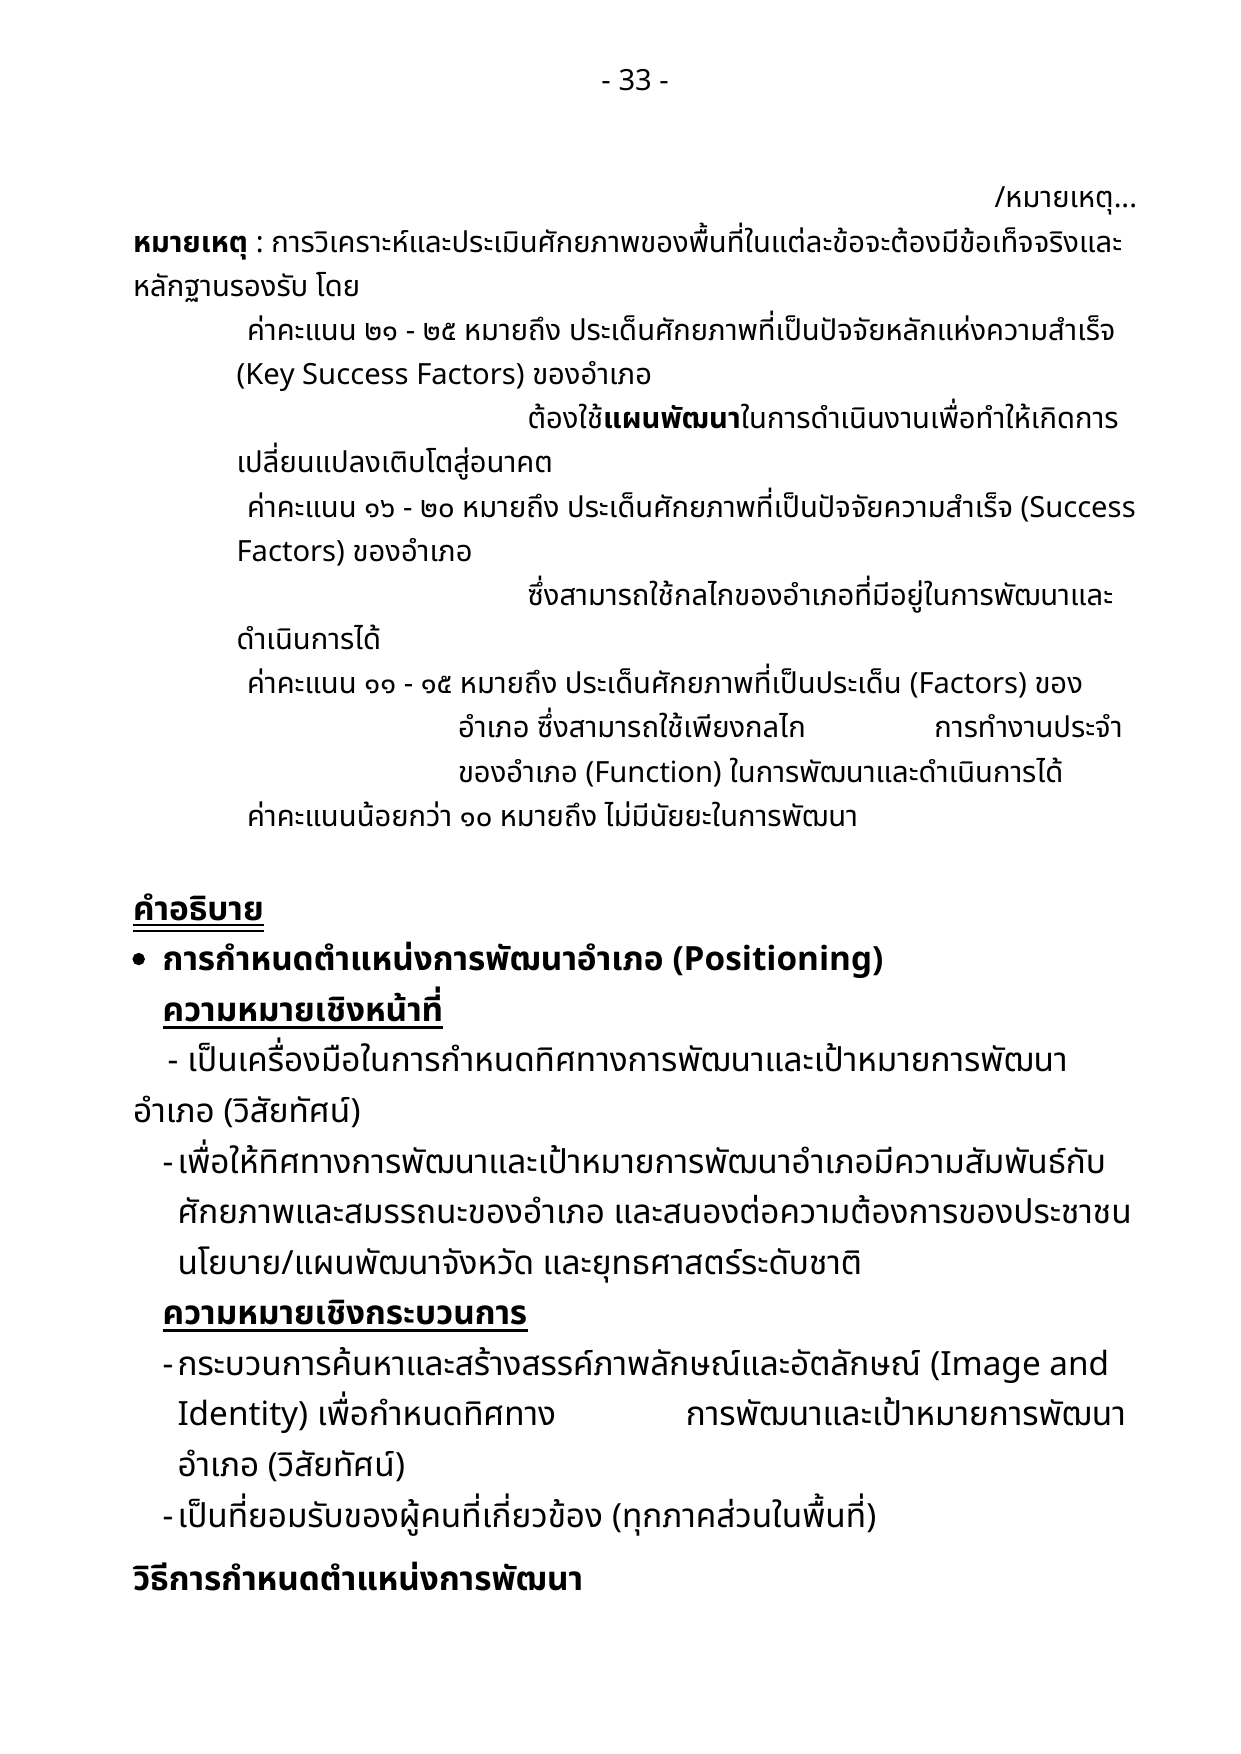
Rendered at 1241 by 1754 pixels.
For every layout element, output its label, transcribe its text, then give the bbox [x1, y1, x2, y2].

list การกำหนดตำแหน่งการพัฒนาอำเภอ (Positioning) [133, 935, 1137, 986]
list กระบวนการค้นหาและสร้างสรรค์ภาพลักษณ์และอัตลักษณ์ (Image and Identity) เพื่อกำหนดทิศทาง การพัฒนาและเป้าหมายการพัฒนาอำเภอ (วิสัยทัศน์) [162, 1339, 1137, 1491]
text ค่าคะแนนน้อยกว่า ๑๐ หมายถึง ไม่มีนัยยะในการพัฒนา [133, 795, 1137, 839]
text ความหมายเชิงหน้าที่ [162, 986, 1137, 1036]
text ค่าคะแนน ๒๑ - ๒๕ หมายถึง ประเด็นศักยภาพที่เป็นปัจจัยหลักแห่งความสำเร็จ (Key Success Factors) ของอำเภอ [133, 309, 1137, 398]
text หมายเหตุ : การวิเคราะห์และประเมินศักยภาพของพื้นที่ในแต่ละข้อจะต้องมีข้อเท็จจริงและหลักฐานรองรับ โดย [133, 221, 1137, 309]
text /หมายเหตุ... [133, 177, 1137, 221]
text ค่าคะแนน ๑๖ - ๒๐ หมายถึง ประเด็นศักยภาพที่เป็นปัจจัยความสำเร็จ (Success Factors) ของอำเภอ [133, 486, 1137, 574]
text วิธีการกำหนดตำแหน่งการพัฒนา [133, 1554, 1137, 1605]
text ซึ่งสามารถใช้กลไกของอำเภอที่มีอยู่ในการพัฒนาและดำเนินการได้ [133, 574, 1137, 663]
list เพื่อให้ทิศทางการพัฒนาและเป้าหมายการพัฒนาอำเภอมีความสัมพันธ์กับศักยภาพและสมรรถนะของอำเภอ และสนองต่อความต้องการของประชาชน นโยบาย/แผนพัฒนาจังหวัด และยุทธศาสตร์ระดับชาติ [162, 1137, 1137, 1289]
text ต้องใช้แผนพัฒนาในการดำเนินงานเพื่อทำให้เกิดการเปลี่ยนแปลงเติบโตสู่อนาคต [133, 398, 1137, 486]
list เป็นที่ยอมรับของผู้คนที่เกี่ยวข้อง (ทุกภาคส่วนในพื้นที่) [162, 1491, 1137, 1542]
text ความหมายเชิงกระบวนการ [162, 1289, 1137, 1339]
text - เป็นเครื่องมือในการกำหนดทิศทางการพัฒนาและเป้าหมายการพัฒนาอำเภอ (วิสัยทัศน์) [133, 1036, 1137, 1137]
text ค่าคะแนน ๑๑ - ๑๕ หมายถึง ประเด็นศักยภาพที่เป็นประเด็น (Factors) ของอำเภอ ซึ่งสามารถใช้เพียงกลไก การทำงานประจำของอำเภอ (Function) ในการพัฒนาและดำเนินการได้ [133, 663, 1137, 795]
text คำอธิบาย [133, 885, 1137, 935]
